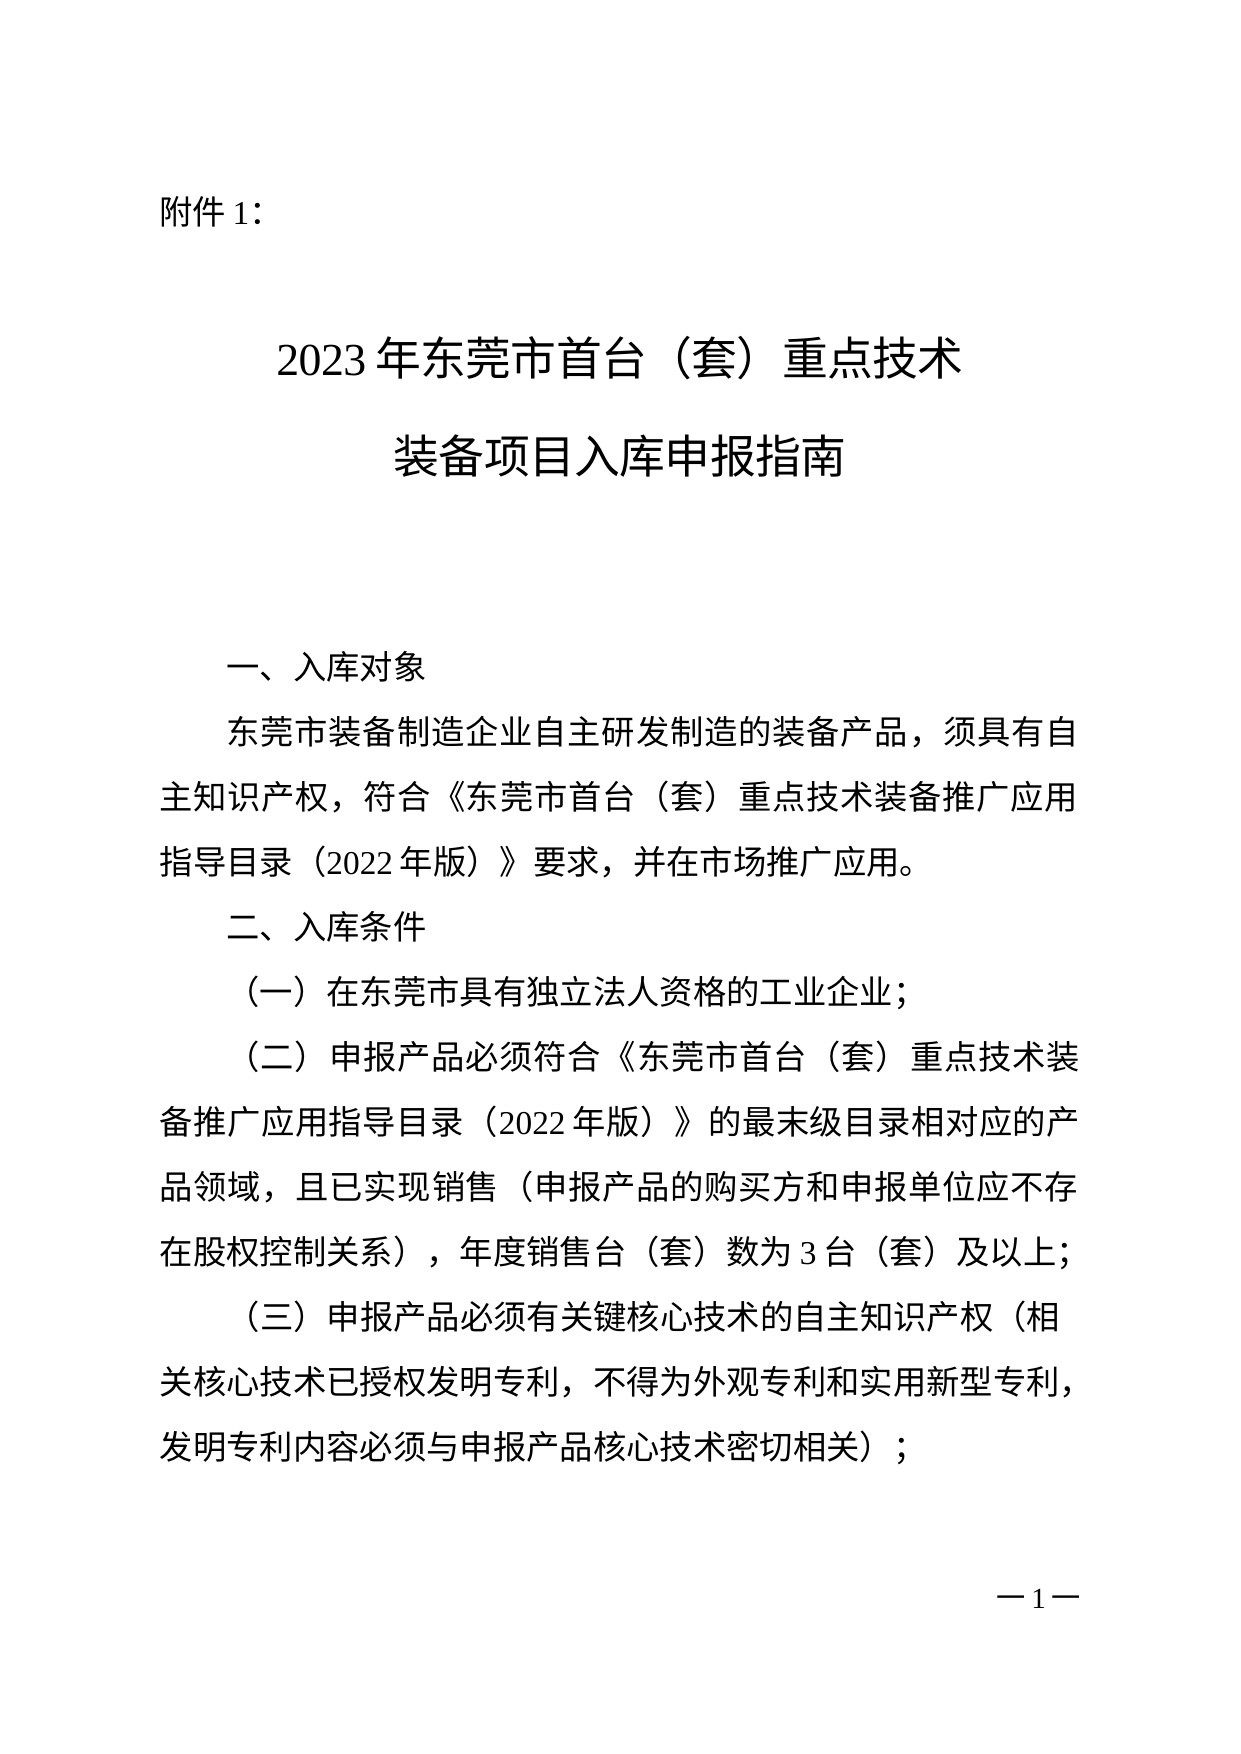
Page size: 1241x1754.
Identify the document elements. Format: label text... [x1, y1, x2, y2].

text 东莞市装备制造企业自主研发制造的装备产品，须具有自主知识产权，符合《东莞市首台（套）重点技术装备推广应用指导目录（2022年版）》要求，并在市场推广应用。 [159, 697, 1081, 892]
text （三）申报产品必须有关键核心技术的自主知识产权（相关核心技术已授权发明专利，不得为外观专利和实用新型专利，发明专利内容必须与申报产品核心技术密切相关）； [159, 1282, 1081, 1477]
text （一）在东莞市具有独立法人资格的工业企业； [159, 957, 1081, 1022]
text 装备项目入库申报指南 [159, 405, 1081, 502]
text 二、入库条件 [159, 892, 1081, 957]
text （二）申报产品必须符合《东莞市首台（套）重点技术装备推广应用指导目录（2022年版）》的最末级目录相对应的产品领域，且已实现销售（申报产品的购买方和申报单位应不存在股权控制关系），年度销售台（套）数为3台（套）及以上； [159, 1022, 1081, 1282]
text 一、入库对象 [159, 632, 1081, 697]
text 附件1： [159, 177, 1081, 242]
text 2023年东莞市首台（套）重点技术 [159, 307, 1081, 405]
